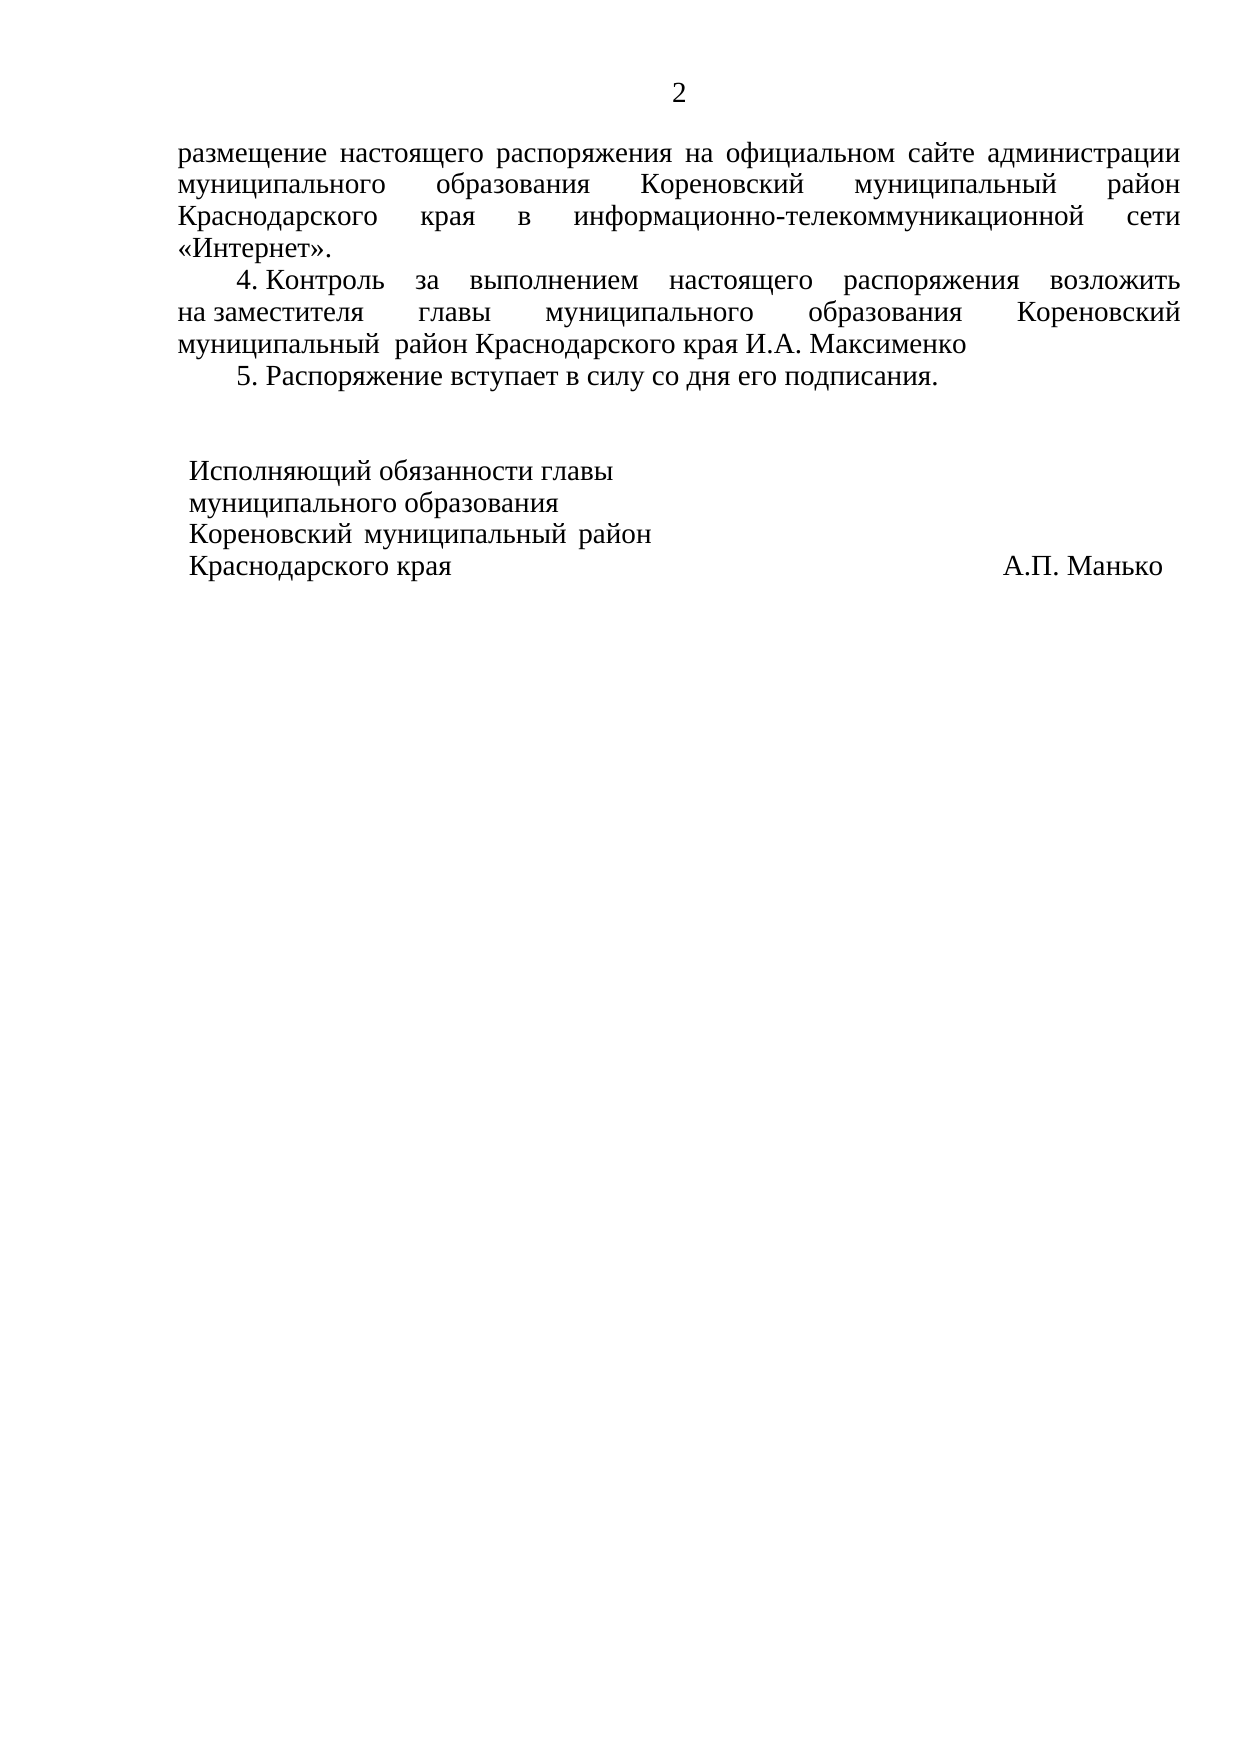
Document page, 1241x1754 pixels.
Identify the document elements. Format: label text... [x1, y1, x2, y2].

text 5. Распоряжение вступает в силу со дня его подписания. [177, 359, 1181, 391]
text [177, 137, 1181, 264]
text 4. Контроль за выполнением настоящего распоряжения возложить на заместителя главы муниципального образования Кореновский муниципальный район Краснодарского края И.А. Максименко [177, 264, 1181, 359]
table_header Исполняющий обязанности главы муниципального образования Кореновский муниципальный район Краснодарского края [177, 455, 663, 582]
table_header А.П. Манько [663, 455, 1204, 582]
